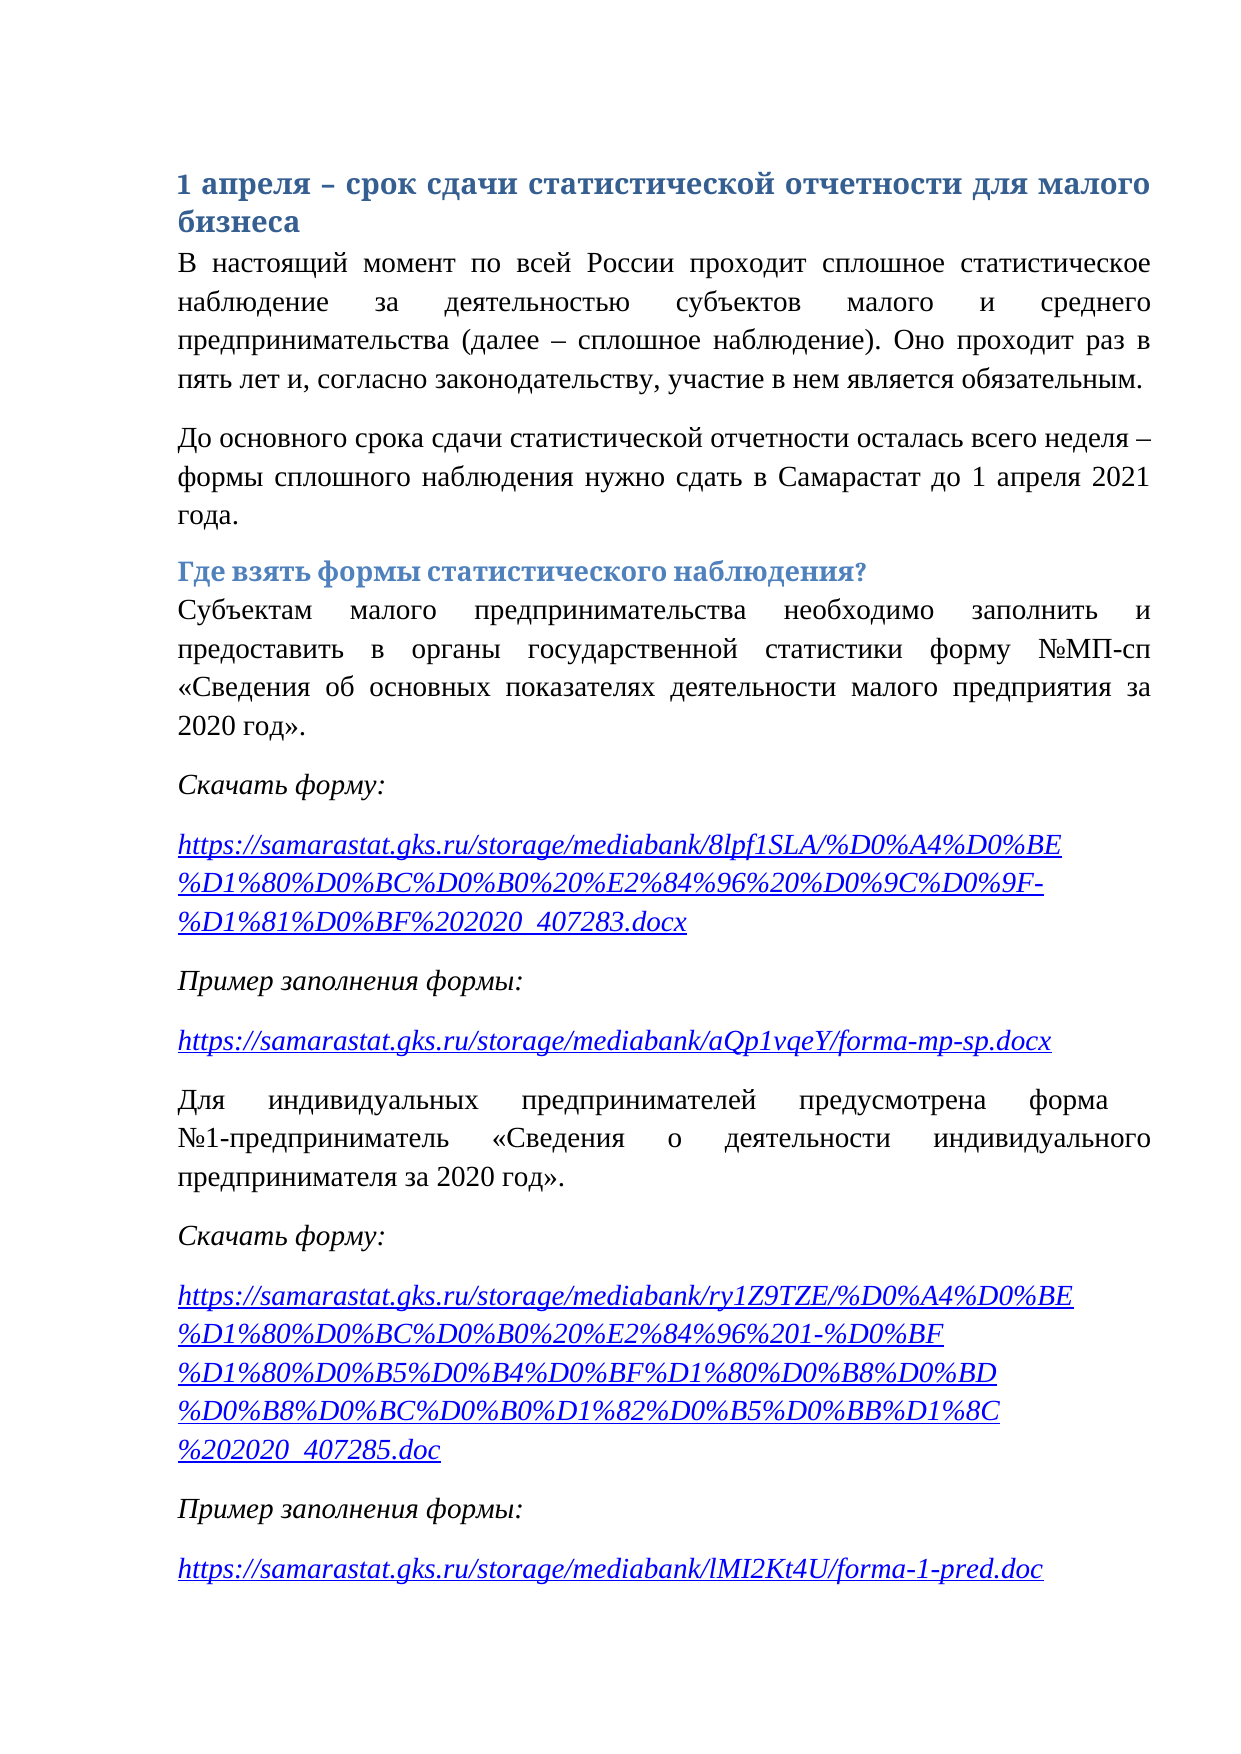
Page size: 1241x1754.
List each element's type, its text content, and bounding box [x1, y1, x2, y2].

text Скачать форму: [177, 767, 1152, 801]
text https://samarastat.gks.ru/storage/mediabank/8lpf1SLA/%D0%A4%D0%BE%D1%80%D0%BC%D0%B0%20%E2%84%96%20%D0%9C%D0%9F-%D1%81%D0%BF%202020_407283.docx [177, 827, 1152, 937]
subtitle 1 апреля – срок сдачи статистической отчетности для малого бизнеса [177, 168, 1152, 240]
text Субъектам малого предпринимательства необходимо заполнить и предоставить в органы государственной статистики форму №МП-сп «Сведения об основных показателях деятельности малого предприятия за 2020 год». [177, 592, 1152, 742]
text Скачать форму: [177, 1218, 1152, 1252]
text https://samarastat.gks.ru/storage/mediabank/lMI2Kt4U/forma-1-pred.doc [177, 1551, 1152, 1584]
text В настоящий момент по всей России проходит сплошное статистическое наблюдение за деятельностью субъектов малого и среднего предпринимательства (далее – сплошное наблюдение). Оно проходит раз в пять лет и, согласно законодательству, участие в нем является обязательным. [177, 245, 1152, 394]
text https://samarastat.gks.ru/storage/mediabank/aQp1vqeY/forma-mp-sp.docx [177, 1023, 1152, 1056]
text https://samarastat.gks.ru/storage/mediabank/ry1Z9TZE/%D0%A4%D0%BE%D1%80%D0%BC%D0%B0%20%E2%84%96%201-%D0%BF%D1%80%D0%B5%D0%B4%D0%BF%D1%80%D0%B8%D0%BD%D0%B8%D0%BC%D0%B0%D1%82%D0%B5%D0%BB%D1%8C%202020_407285.doc [177, 1278, 1152, 1466]
subtitle Где взять формы статистического наблюдения? [177, 557, 1152, 588]
text Для индивидуальных предпринимателей предусмотрена форма №1-предприниматель «Сведения о деятельности индивидуального предпринимателя за 2020 год». [177, 1082, 1152, 1193]
text До основного срока сдачи статистической отчетности осталась всего неделя – формы сплошного наблюдения нужно сдать в Самарастат до 1 апреля 2021 года. [177, 420, 1152, 531]
text Пример заполнения формы: [177, 963, 1152, 997]
text Пример заполнения формы: [177, 1491, 1152, 1525]
